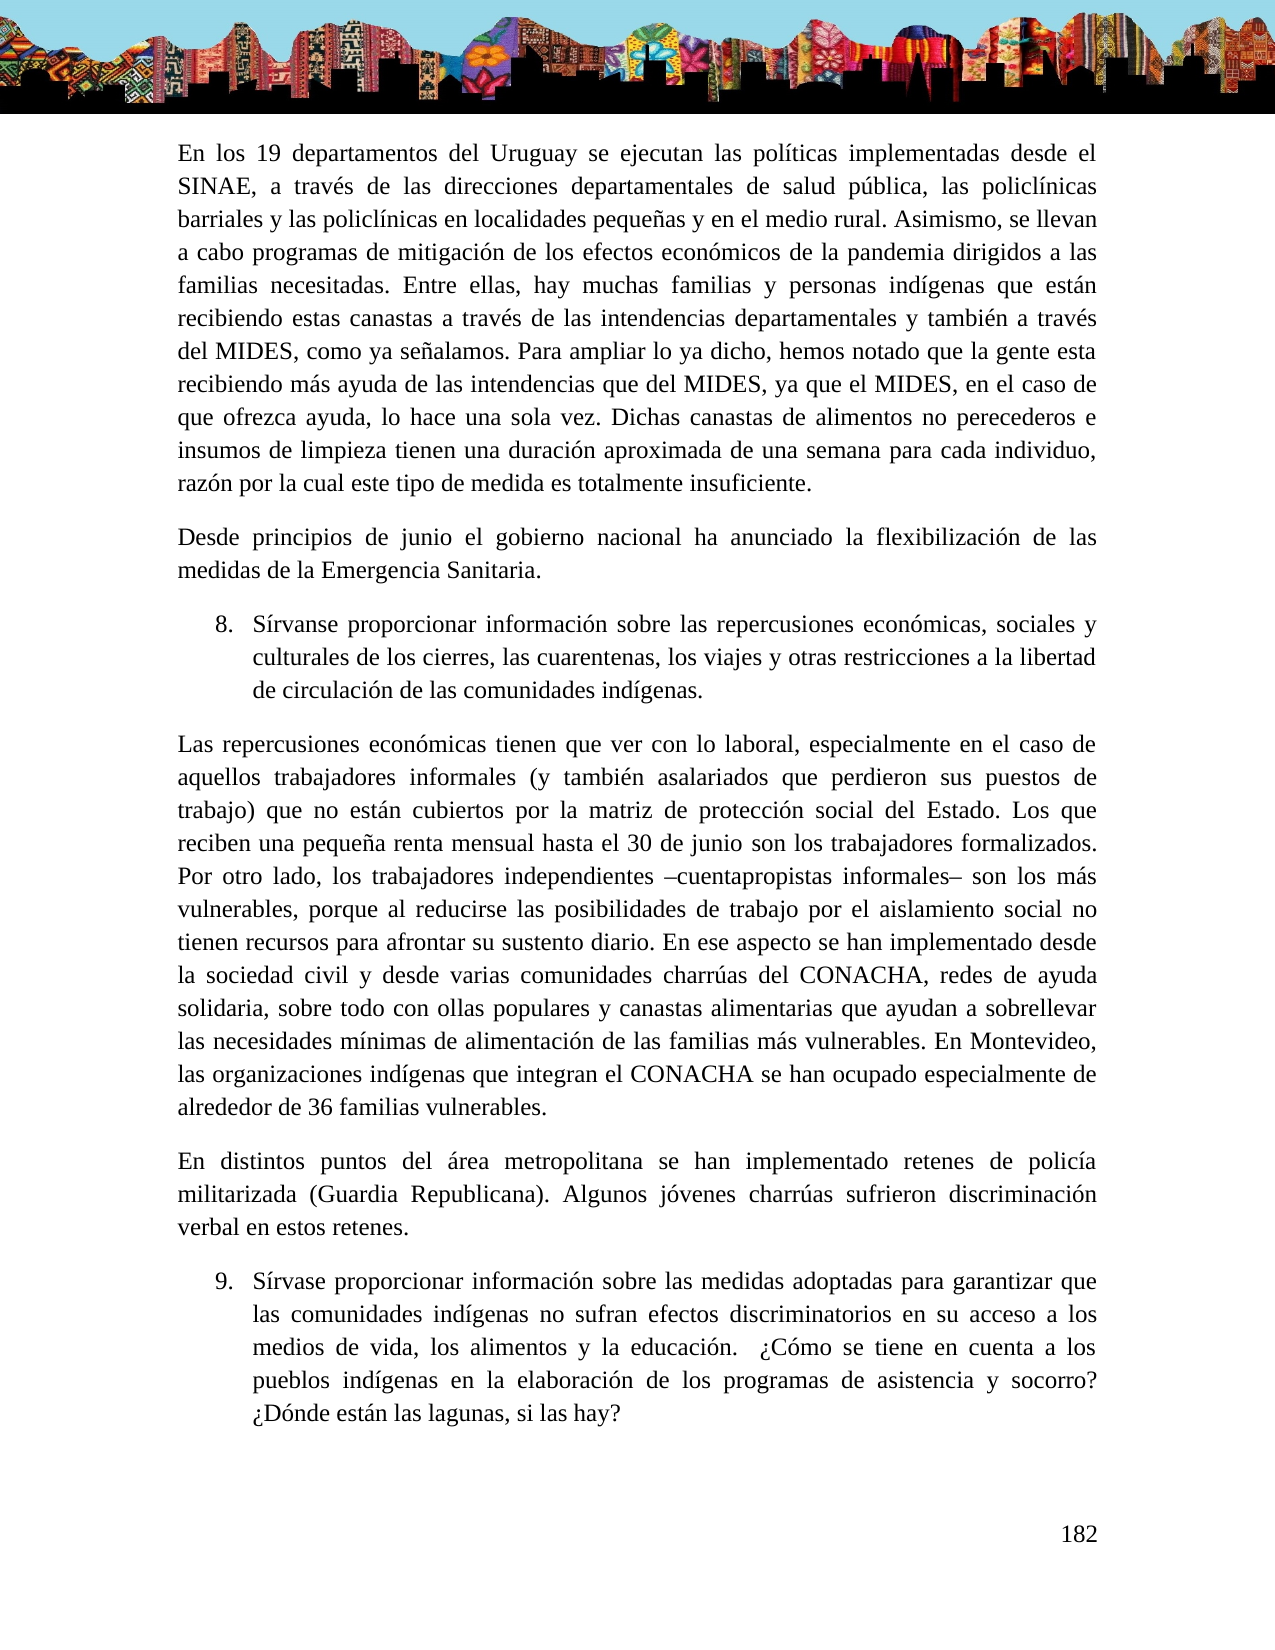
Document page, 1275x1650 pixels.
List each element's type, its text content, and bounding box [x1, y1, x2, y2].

list Sírvanse proporcionar información sobre las repercusiones económicas, sociales y culturales de los cierres, las cuarentenas, los viajes y otras restricciones a la libertad de circulación de las comunidades indígenas. [215, 609, 1098, 704]
text En los 19 departamentos del Uruguay se ejecutan las políticas implementadas desde el SINAE, a través de las direcciones departamentales de salud pública, las policlínicas barriales y las policlínicas en localidades pequeñas y en el medio rural. Asimismo, se llevan a cabo programas de mitigación de los efectos económicos de la pandemia dirigidos a las familias necesitadas. Entre ellas, hay muchas familias y personas indígenas que están recibiendo estas canastas a través de las intendencias departamentales y también a través del MIDES, como ya señalamos. Para ampliar lo ya dicho, hemos notado que la gente esta recibiendo más ayuda de las intendencias que del MIDES, ya que el MIDES, en el caso de que ofrezca ayuda, lo hace una sola vez. Dichas canastas de alimentos no perecederos e insumos de limpieza tienen una duración aproximada de una semana para cada individuo, razón por la cual este tipo de medida es totalmente insuficiente. [177, 138, 1098, 497]
picture [0, 0, 1275, 114]
text Desde principios de junio el gobierno nacional ha anunciado la flexibilización de las medidas de la Emergencia Sanitaria. [177, 522, 1098, 584]
text En distintos puntos del área metropolitana se han implementado retenes de policía militarizada (Guardia Republicana). Algunos jóvenes charrúas sufrieron discriminación verbal en estos retenes. [177, 1146, 1098, 1241]
text Las repercusiones económicas tienen que ver con lo laboral, especialmente en el caso de aquellos trabajadores informales (y también asalariados que perdieron sus puestos de trabajo) que no están cubiertos por la matriz de protección social del Estado. Los que reciben una pequeña renta mensual hasta el 30 de junio son los trabajadores formalizados. Por otro lado, los trabajadores independientes –cuentapropistas informales– son los más vulnerables, porque al reducirse las posibilidades de trabajo por el aislamiento social no tienen recursos para afrontar su sustento diario. En ese aspecto se han implementado desde la sociedad civil y desde varias comunidades charrúas del CONACHA, redes de ayuda solidaria, sobre todo con ollas populares y canastas alimentarias que ayudan a sobrellevar las necesidades mínimas de alimentación de las familias más vulnerables. En Montevideo, las organizaciones indígenas que integran el CONACHA se han ocupado especialmente de alrededor de 36 familias vulnerables. [177, 729, 1098, 1121]
list Sírvase proporcionar información sobre las medidas adoptadas para garantizar que las comunidades indígenas no sufran efectos discriminatorios en su acceso a los medios de vida, los alimentos y la educación. ¿Cómo se tiene en cuenta a los pueblos indígenas en la elaboración de los programas de asistencia y socorro? ¿Dónde están las lagunas, si las hay? [215, 1266, 1098, 1427]
